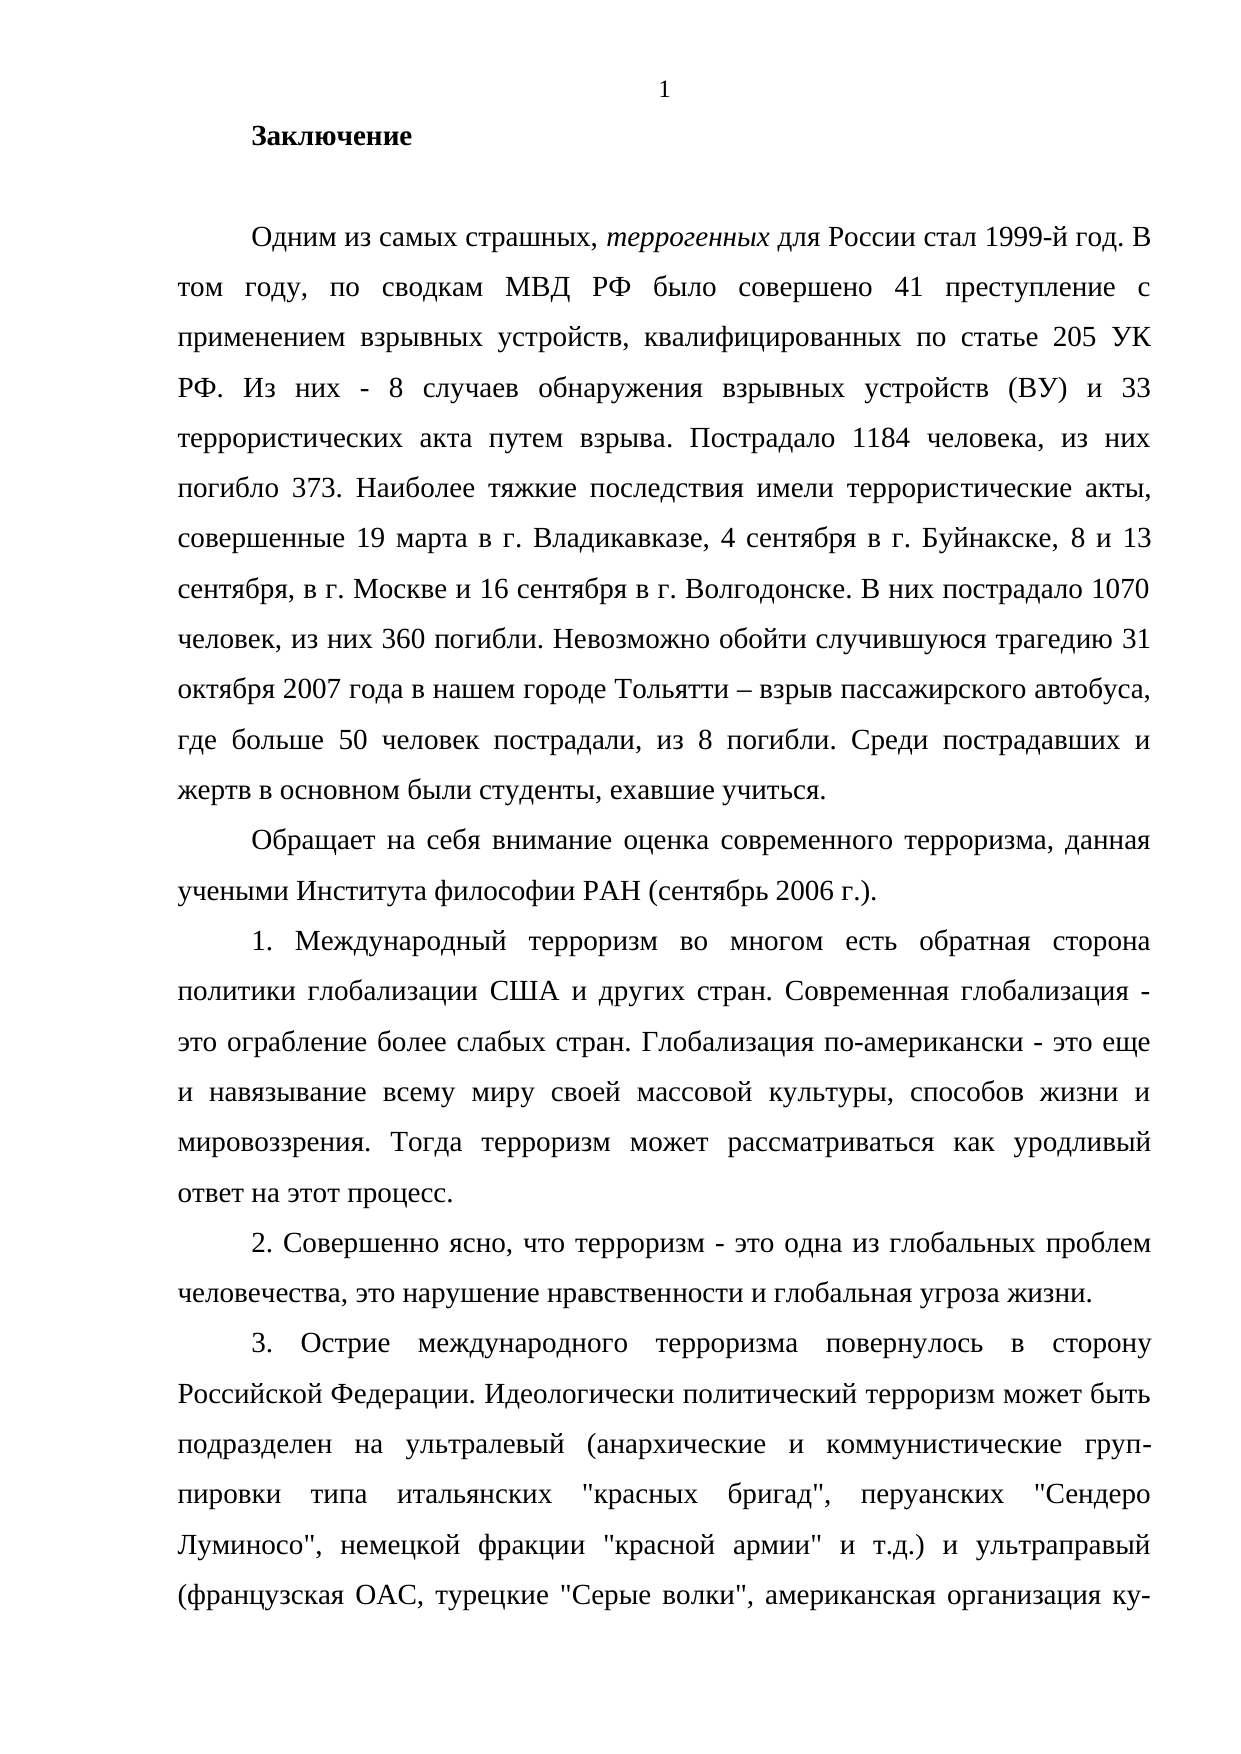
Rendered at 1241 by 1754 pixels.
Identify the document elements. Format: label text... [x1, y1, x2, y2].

text 1. Международный терроризм во многом есть обратная сторона политики глобализации США и других стран. Современная глобализация - это ограбление более слабых стран. Глобализация по-американски - это еще и навязывание всему миру своей массовой культуры, способов жизни и мировоззрения. Тогда терроризм может рассматриваться как уродливый ответ на этот процесс. [177, 923, 1152, 1208]
text Обращает на себя внимание оценка современного терроризма, данная учеными Института философии РАН (сентябрь 2006 г.). [177, 822, 1152, 906]
text Одним из самых страшных, террогенных для России стал 1999-й год. В том году, по сводкам МВД РФ было совершено 41 преступление с применением взрывных устройств, квалифицированных по статье 205 УК РФ. Из них - 8 случаев обнаружения взрывных устройств (ВУ) и 33 террористических акта путем взрыва. Пострадало 1184 человека, из них погибло 373. Наиболее тяжкие последствия имели террористические акты, совершенные 19 марта в г. Владикавказе, 4 сентября в г. Буйнакске, 8 и 13 сентября, в г. Москве и 16 сентября в г. Волгодонске. В них пострадало 1070 человек, из них 360 погибли. Невозможно обойти случившуюся трагедию 31 октября 2007 года в нашем городе Тольятти – взрыв пассажирского автобуса, где больше 50 человек пострадали, из 8 погибли. Среди пострадавших и жертв в основном были студенты, ехавшие учиться. [177, 219, 1152, 806]
text Заключение [177, 118, 1152, 152]
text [177, 1326, 1152, 1611]
text 2. Совершенно ясно, что терроризм - это одна из глобальных проблем человечества, это нарушение нравственности и глобальная угроза жизни. [177, 1225, 1152, 1309]
